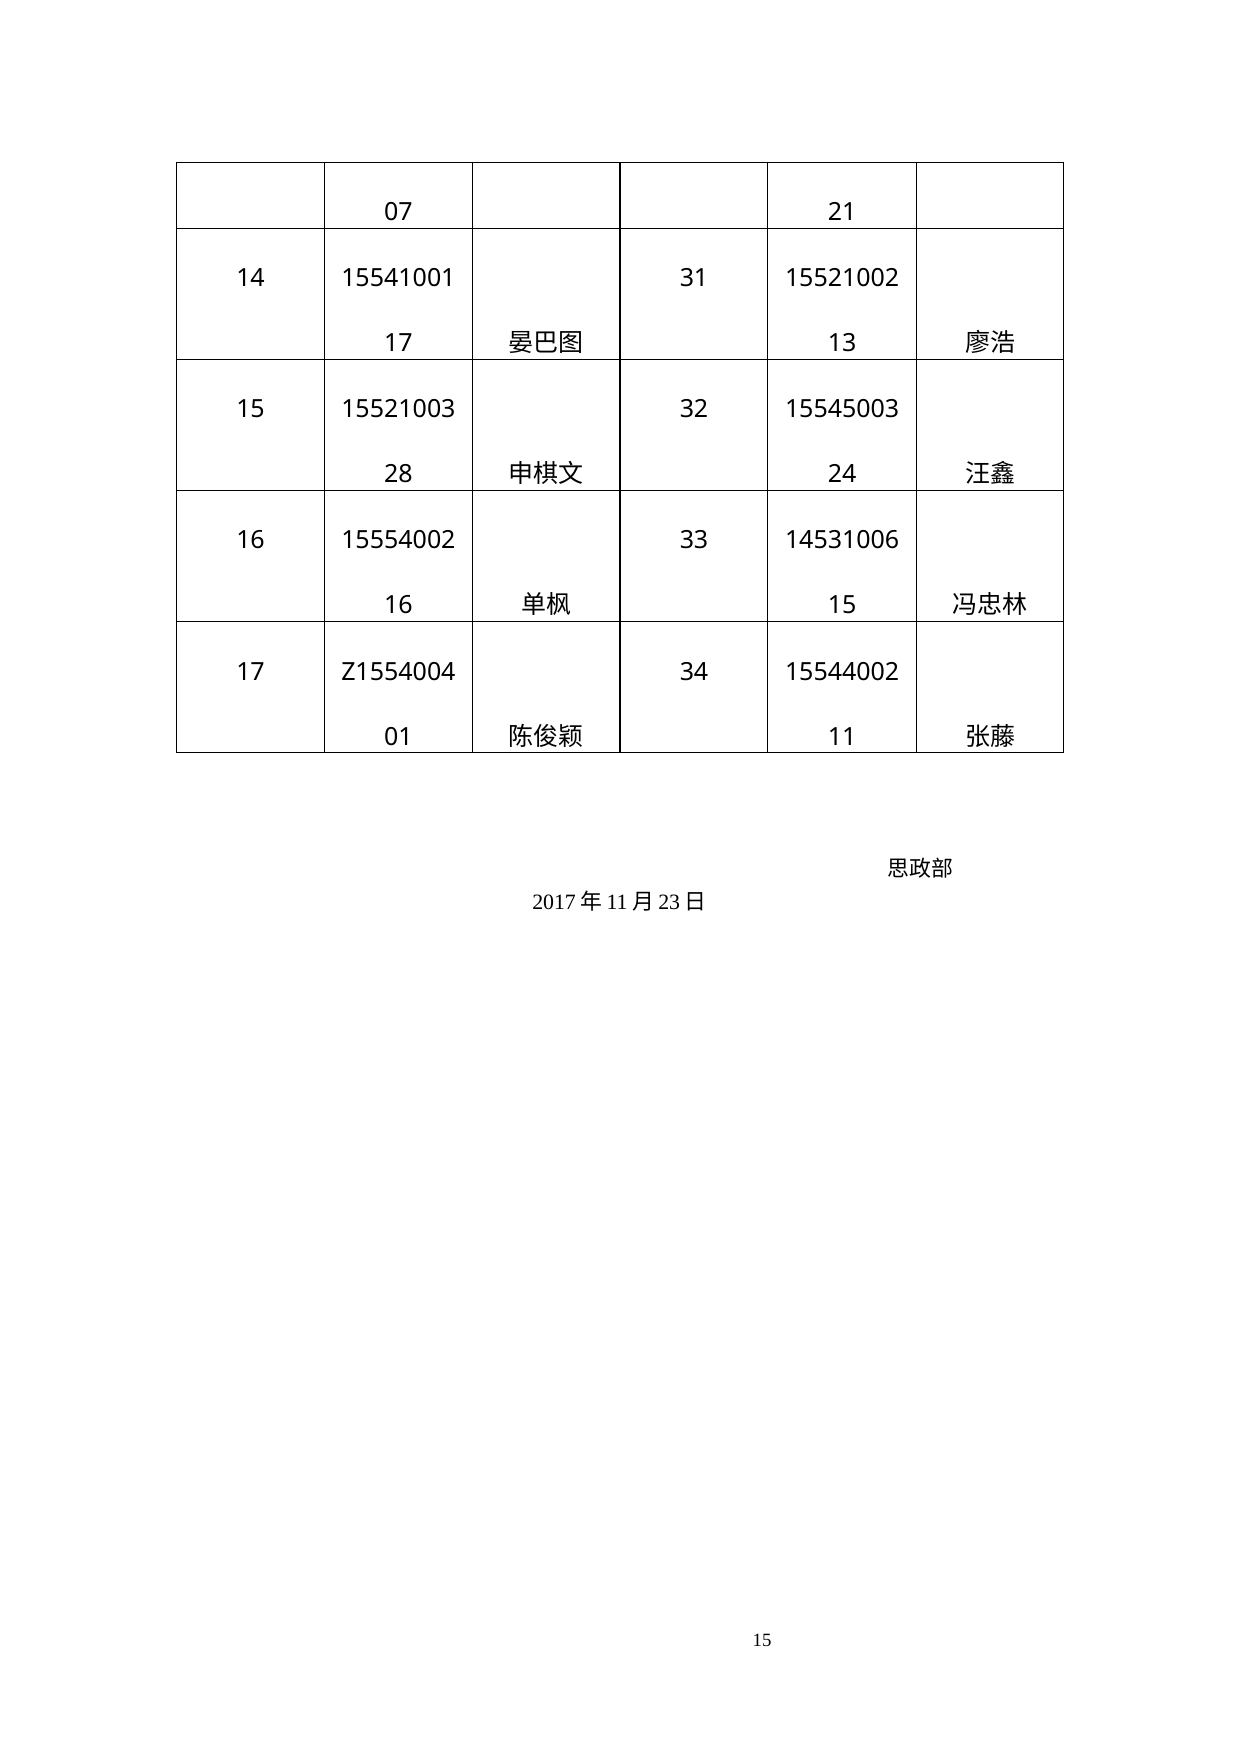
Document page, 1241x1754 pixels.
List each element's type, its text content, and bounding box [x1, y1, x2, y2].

table_cell 胡铮 [917, 163, 1063, 228]
table_cell 1554300207 [325, 163, 472, 228]
table_cell 1554100117 [325, 229, 472, 359]
table_cell 32 [621, 360, 767, 490]
text 思政部 [187, 851, 1053, 883]
table_cell 廖浩 [917, 229, 1063, 359]
table_cell 30 [621, 163, 767, 228]
table_cell 晏巴图 [473, 229, 619, 359]
table_cell 申棋文 [473, 360, 619, 490]
table_cell 冯忠林 [917, 491, 1063, 621]
table_cell 陈俊颖 [473, 622, 619, 752]
table_cell 1453100615 [768, 491, 916, 621]
table_cell 31 [621, 229, 767, 359]
table_cell 15 [177, 360, 324, 490]
table_cell 14 [177, 229, 324, 359]
table_cell 1554500324 [768, 360, 916, 490]
table_cell 张藤 [917, 622, 1063, 752]
table_cell 1552100213 [768, 229, 916, 359]
table_cell 17 [177, 622, 324, 752]
table_cell 16 [177, 491, 324, 621]
text 2017年11月23日 [187, 883, 1053, 916]
table_cell 13 [177, 163, 324, 228]
table_cell 33 [621, 491, 767, 621]
table_cell 1552100328 [325, 360, 472, 490]
table_cell Z155400401 [325, 622, 472, 752]
table_cell 汪鑫 [917, 360, 1063, 490]
table_cell 单枫 [473, 491, 619, 621]
table_cell 34 [621, 622, 767, 752]
table_cell 1453100421 [768, 163, 916, 228]
table_cell 1555400216 [325, 491, 472, 621]
table_cell 1554400211 [768, 622, 916, 752]
table_cell 白雪 [473, 163, 619, 228]
